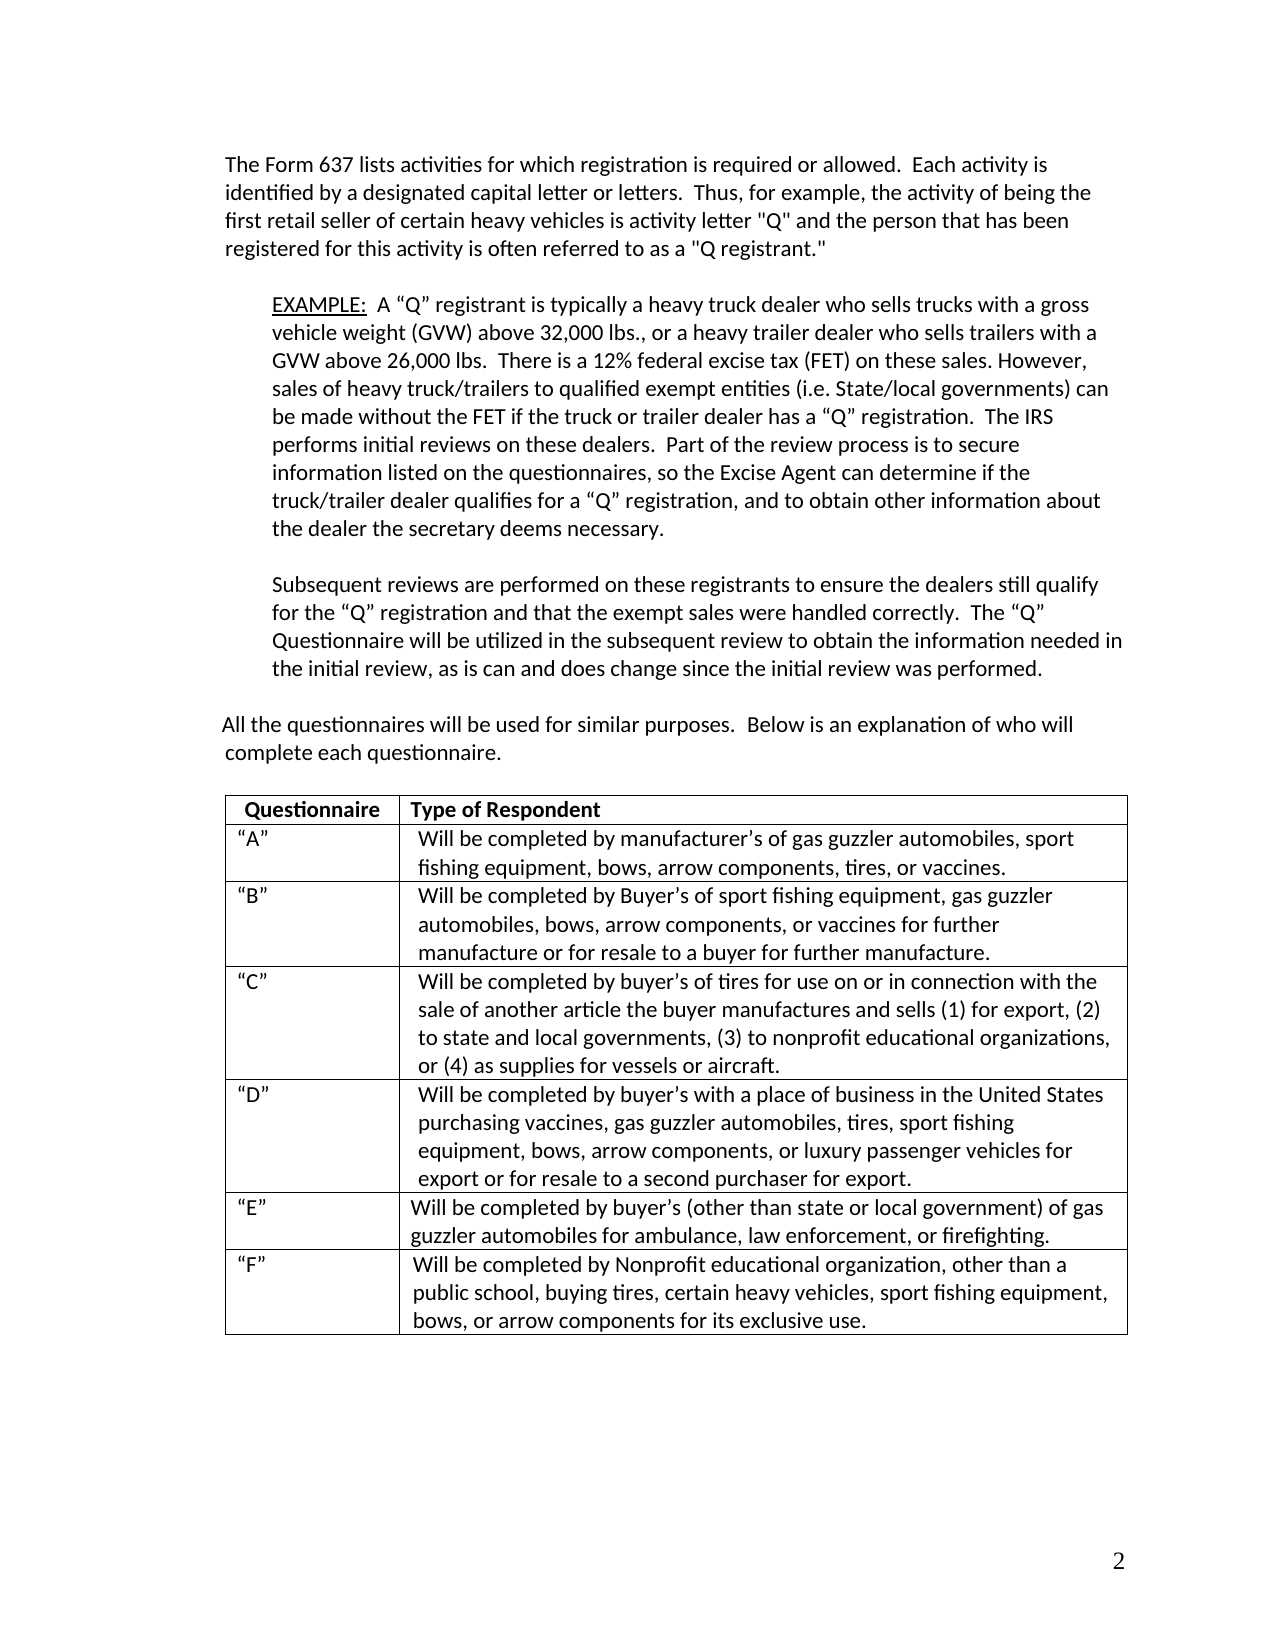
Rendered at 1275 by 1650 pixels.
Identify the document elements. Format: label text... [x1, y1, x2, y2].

table_cell “E” [226, 1193, 399, 1249]
table_cell “C” [226, 967, 399, 1079]
table_cell Will be completed by manufacturer’s of gas guzzler automobiles, sport fishing equipment, bows, arrow components, tires, or vaccines. [400, 825, 1127, 881]
table_cell “D” [226, 1080, 399, 1192]
table_cell Will be completed by buyer’s with a place of business in the United States purchasing vaccines, gas guzzler automobiles, tires, sport fishing equipment, bows, arrow components, or luxury passenger vehicles for export or for resale to a second purchaser for export. [400, 1080, 1127, 1192]
table_cell “B” [226, 882, 399, 966]
text EXAMPLE: A “Q” registrant is typically a heavy truck dealer who sells trucks with a gross vehicle weight (GVW) above 32,000 lbs., or a heavy trailer dealer who sells trailers with a GVW above 26,000 lbs. There is a 12% federal excise tax (FET) on these sales. However, sales of heavy truck/trailers to qualified exempt entities (i.e. State/local governments) can be made without the FET if the truck or trailer dealer has a “Q” registration. The IRS performs initial reviews on these dealers. Part of the review process is to secure information listed on the questionnaires, so the Excise Agent can determine if the truck/trailer dealer qualifies for a “Q” registration, and to obtain other information about the dealer the secretary deems necessary. [272, 290, 1125, 542]
table_header Type of Respondent [400, 796, 1127, 823]
table_cell Will be completed by buyer’s of tires for use on or in connection with the sale of another article the buyer manufactures and sells (1) for export, (2) to state and local governments, (3) to nonprofit educational organizations, or (4) as supplies for vessels or aircraft. [400, 967, 1127, 1079]
table_cell Will be completed by Nonprofit educational organization, other than a public school, buying tires, certain heavy vehicles, sport fishing equipment, bows, or arrow components for its exclusive use. [400, 1250, 1127, 1334]
table_cell Will be completed by buyer’s (other than state or local government) of gas guzzler automobiles for ambulance, law enforcement, or firefighting. [400, 1193, 1127, 1249]
table_cell “F” [226, 1250, 399, 1334]
text Subsequent reviews are performed on these registrants to ensure the dealers still qualify for the “Q” registration and that the exempt sales were handled correctly. The “Q” Questionnaire will be utilized in the subsequent review to obtain the information needed in the initial review, as is can and does change since the initial review was performed. [272, 570, 1125, 682]
text All the questionnaires will be used for similar purposes. Below is an explanation of who will complete each questionnaire. [150, 710, 1125, 766]
table_header Questionnaire [226, 796, 399, 823]
text The Form 637 lists activities for which registration is required or allowed. Each activity is identified by a designated capital letter or letters. Thus, for example, the activity of being the first retail seller of certain heavy vehicles is activity letter "Q" and the person that has been registered for this activity is often referred to as a "Q registrant." [225, 150, 1125, 262]
table_cell “A” [226, 825, 399, 881]
table_cell Will be completed by Buyer’s of sport fishing equipment, gas guzzler automobiles, bows, arrow components, or vaccines for further manufacture or for resale to a buyer for further manufacture. [400, 882, 1127, 966]
